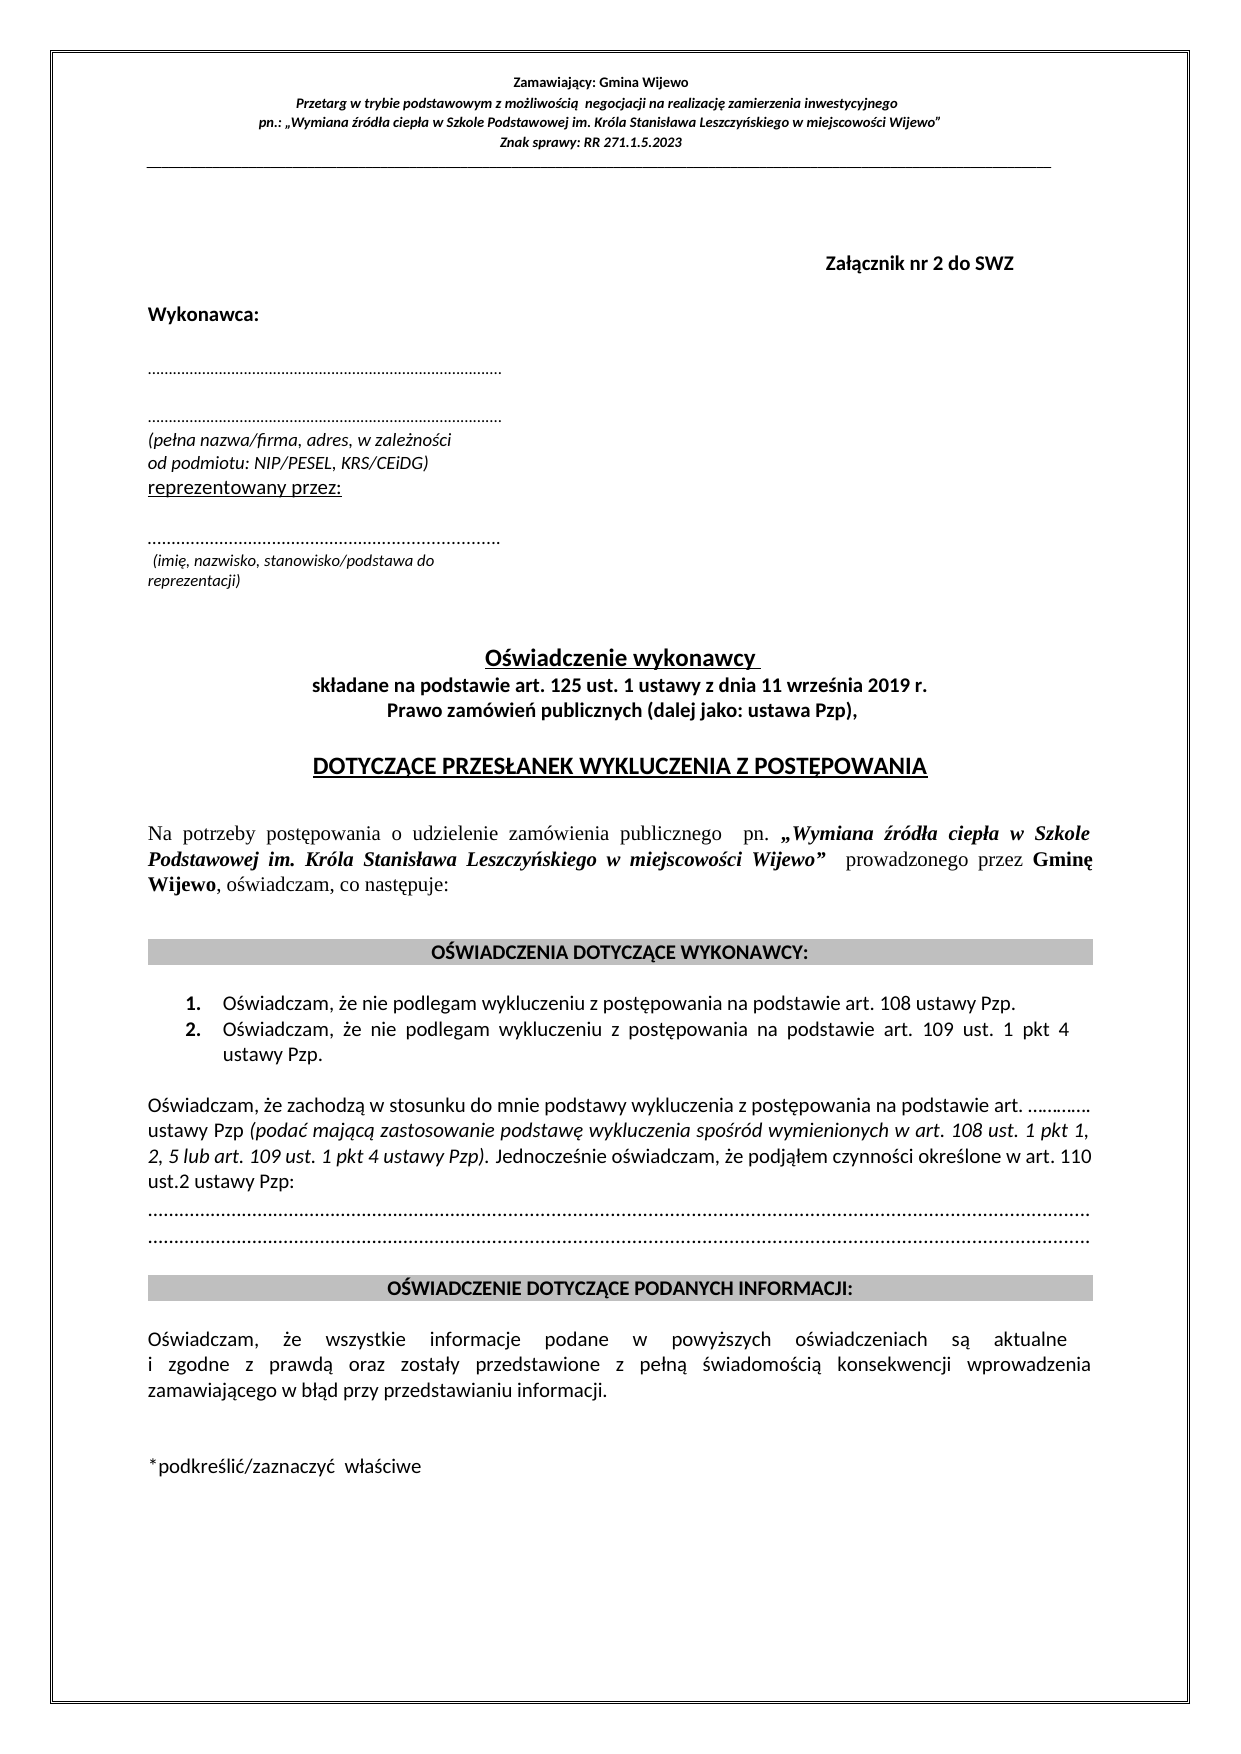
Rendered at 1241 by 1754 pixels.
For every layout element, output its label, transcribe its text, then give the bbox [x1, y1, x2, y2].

text *podkreślić/zaznaczyć właściwe [148, 1453, 1093, 1478]
text OŚWIADCZENIE DOTYCZĄCE PODANYCH INFORMACJI: [148, 1275, 1093, 1301]
text Oświadczam, że wszystkie informacje podane w powyższych oświadczeniach są aktualne i zgodne z prawdą oraz zostały przedstawione z pełną świadomością konsekwencji wprowadzenia zamawiającego w błąd przy przedstawianiu informacji. [148, 1326, 1093, 1402]
text Prawo zamówień publicznych (dalej jako: ustawa Pzp), [148, 698, 1093, 723]
text Oświadczenie wykonawcy [148, 642, 1093, 672]
text składane na podstawie art. 125 ust. 1 ustawy z dnia 11 września 2019 r. [148, 672, 1093, 698]
text (pełna nazwa/firma, adres, w zależności od podmiotu: NIP/PESEL, KRS/CEiDG) [148, 428, 472, 474]
text Oświadczam, że zachodzą w stosunku do mnie podstawy wykluczenia z postępowania na podstawie art. …………. ustawy Pzp (podać mającą zastosowanie podstawę wykluczenia spośród wymienionych w art. 108 ust. 1 pkt 1, 2, 5 lub art. 109 ust. 1 pkt 4 ustawy Pzp). Jednocześnie oświadczam, że podjąłem czynności określone w art. 110 ust.2 ustawy Pzp: [148, 1092, 1093, 1194]
text DOTYCZĄCE PRZESŁANEK WYKLUCZENIA Z POSTĘPOWANIA [148, 750, 1093, 781]
text Wykonawca: [148, 301, 1093, 326]
text OŚWIADCZENIA DOTYCZĄCE WYKONAWCY: [148, 939, 1093, 965]
text Załącznik nr 2 do SWZ [148, 250, 1093, 276]
text reprezentowany przez: [148, 474, 1093, 499]
text (imię, nazwisko, stanowisko/podstawa do reprezentacji) [148, 550, 472, 591]
list Oświadczam, że nie podlegam wykluczeniu z postępowania na podstawie art. 108 ustawy Pzp. [185, 990, 1093, 1016]
list Oświadczam, że nie podlegam wykluczeniu z postępowania na podstawie art. 109 ust. 1 pkt 4 ustawy Pzp. [185, 1016, 1071, 1067]
text Na potrzeby postępowania o udzielenie zamówienia publicznego pn. „Wymiana źródła ciepła w Szkole Podstawowej im. Króla Stanisława Leszczyńskiego w miejscowości Wijewo” prowadzonego przez Gminę Wijewo, oświadczam, co następuje: [148, 821, 1093, 896]
